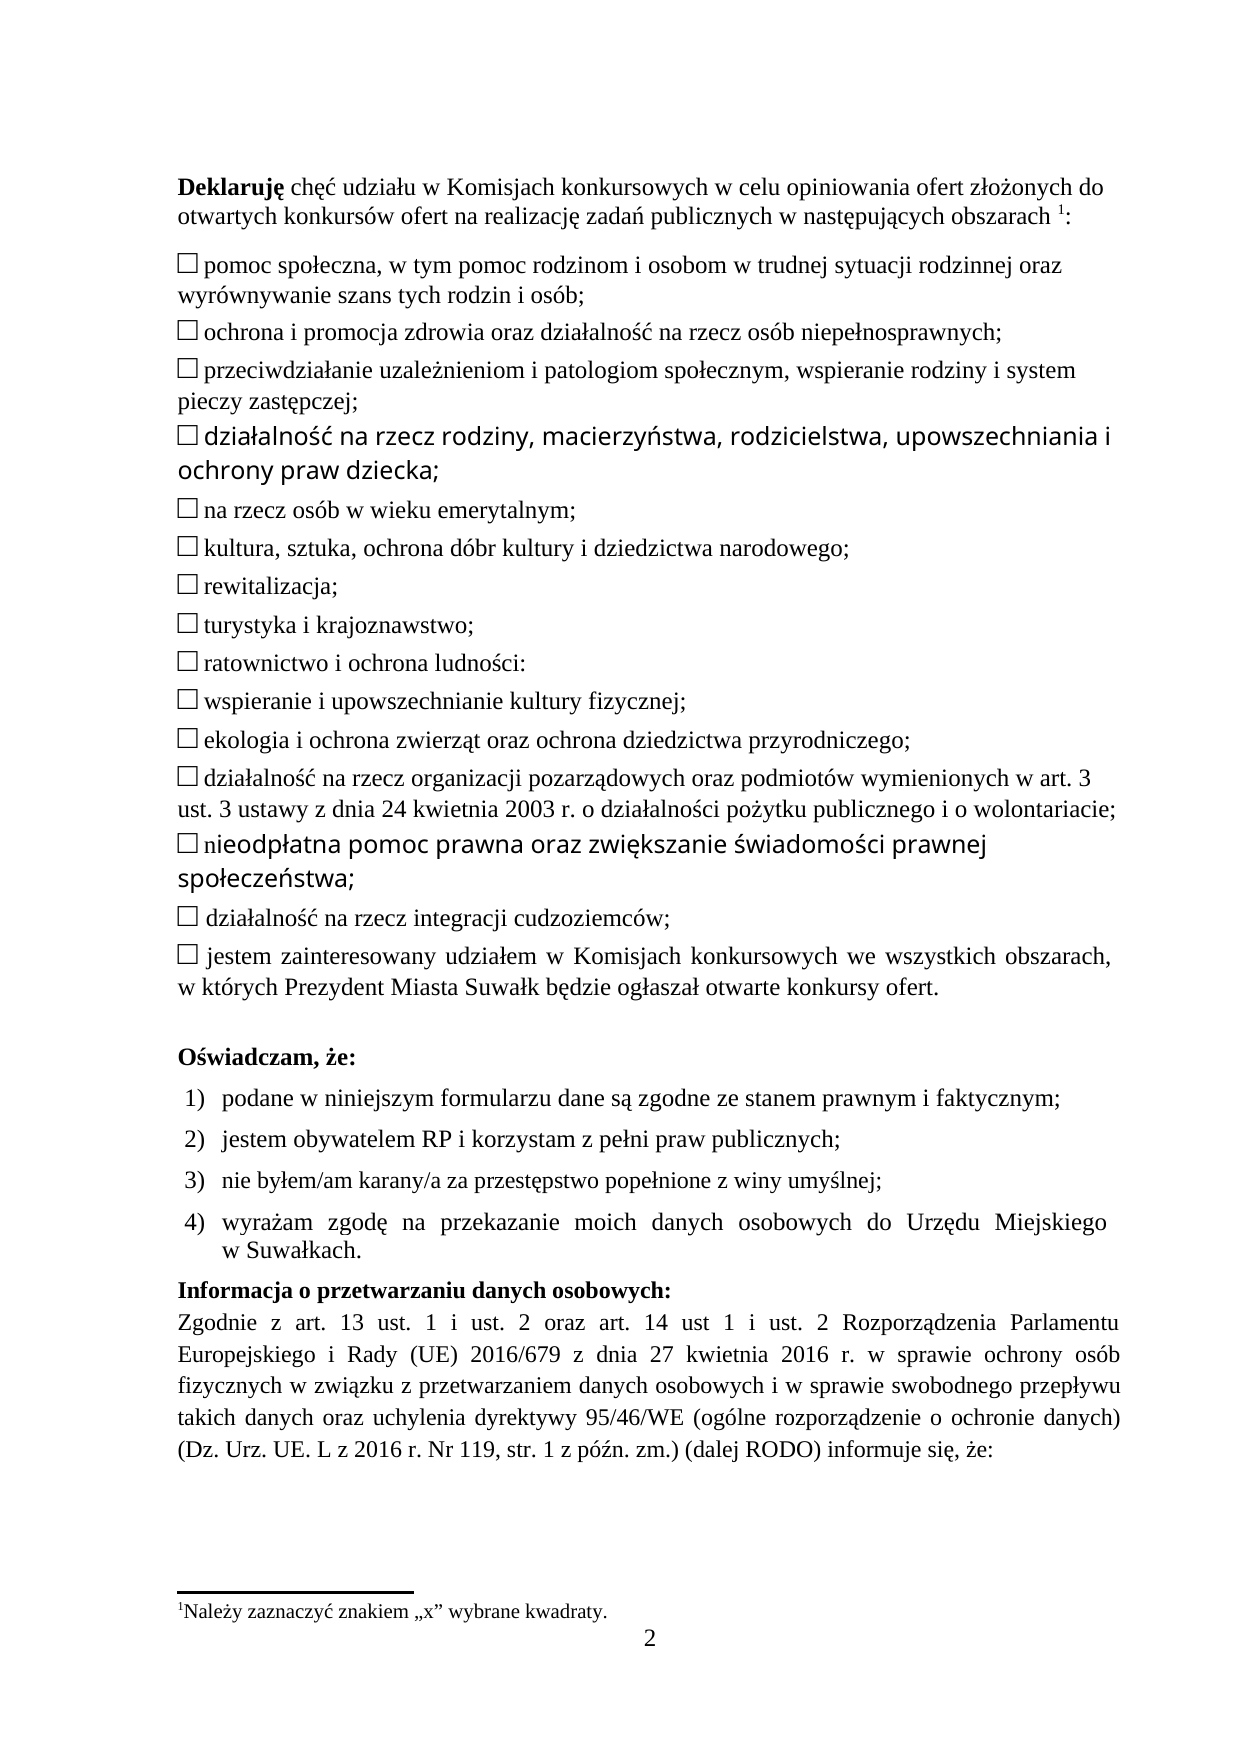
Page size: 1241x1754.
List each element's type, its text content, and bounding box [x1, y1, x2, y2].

text □ działalność na rzecz rodziny, macierzyństwa, rodzicielstwa, upowszechniania i ochrony praw dziecka; [177, 414, 1122, 487]
text □ wspieranie i upowszechnianie kultury fizycznej; [177, 679, 1122, 717]
text □ ekologia i ochrona zwierząt oraz ochrona dziedzictwa przyrodniczego; [177, 717, 1122, 755]
text □ nieodpłatna pomoc prawna oraz zwiększanie świadomości prawnej społeczeństwa; [177, 822, 1122, 895]
text □ pomoc społeczna, w tym pomoc rodzinom i osobom w trudnej sytuacji rodzinnej oraz wyrównywanie szans tych rodzin i osób; [177, 242, 1122, 309]
text □ przeciwdziałanie uzależnieniom i patologiom społecznym, wspieranie rodziny i system pieczy zastępczej; [177, 347, 1122, 414]
text □ kultura, sztuka, ochrona dóbr kultury i dziedzictwa narodowego; [177, 525, 1122, 564]
text □ turystyka i krajoznawstwo; [177, 602, 1122, 640]
text □ jestem zainteresowany udziałem w Komisjach konkursowych we wszystkich obszarach, w których Prezydent Miasta Suwałk będzie ogłaszał otwarte konkursy ofert. [177, 933, 1122, 1000]
text Informacja o przetwarzaniu danych osobowych: [177, 1277, 1122, 1304]
text □ na rzecz osób w wieku emerytalnym; [177, 487, 1122, 525]
text □ ratownictwo i ochrona ludności: [177, 640, 1122, 679]
text □ rewitalizacja; [177, 564, 1122, 602]
list nie byłem/am karany/a za przestępstwo popełnione z winy umyślnej; [184, 1165, 1122, 1194]
text Deklaruję chęć udziału w Komisjach konkursowych w celu opiniowania ofert złożonych do otwartych konkursów ofert na realizację zadań publicznych w następujących obszarach : [177, 172, 1122, 229]
list jestem obywatelem RP i korzystam z pełni praw publicznych; [184, 1124, 1122, 1153]
list wyrażam zgodę na przekazanie moich danych osobowych do Urzędu Miejskiego w Suwałkach. [362, 1207, 1122, 1264]
text Oświadczam, że: [177, 1042, 1122, 1070]
list podane w niniejszym formularzu dane są zgodne ze stanem prawnym i faktycznym; [184, 1083, 1122, 1112]
text □ ochrona i promocja zdrowia oraz działalność na rzecz osób niepełnosprawnych; [177, 309, 1122, 347]
text □ działalność na rzecz organizacji pozarządowych oraz podmiotów wymienionych w art. 3 ust. 3 ustawy z dnia 24 kwietnia 2003 r. o działalności pożytku publicznego i o wolontariacie; [177, 755, 1122, 822]
text □ działalność na rzecz integracji cudzoziemców; [177, 895, 1122, 933]
text Zgodnie z art. 13 ust. 1 i ust. 2 oraz art. 14 ust 1 i ust. 2 Rozporządzenia Parlamentu Europejskiego i Rady (UE) 2016/679 z dnia 27 kwietnia 2016 r. w sprawie ochrony osób fizycznych w związku z przetwarzaniem danych osobowych i w sprawie swobodnego przepływu takich danych oraz uchylenia dyrektywy 95/46/WE (ogólne rozporządzenie o ochronie danych) (Dz. Urz. UE. L z 2016 r. Nr 119, str. 1 z późn. zm.) (dalej RODO) informuje się, że: [177, 1308, 1122, 1462]
